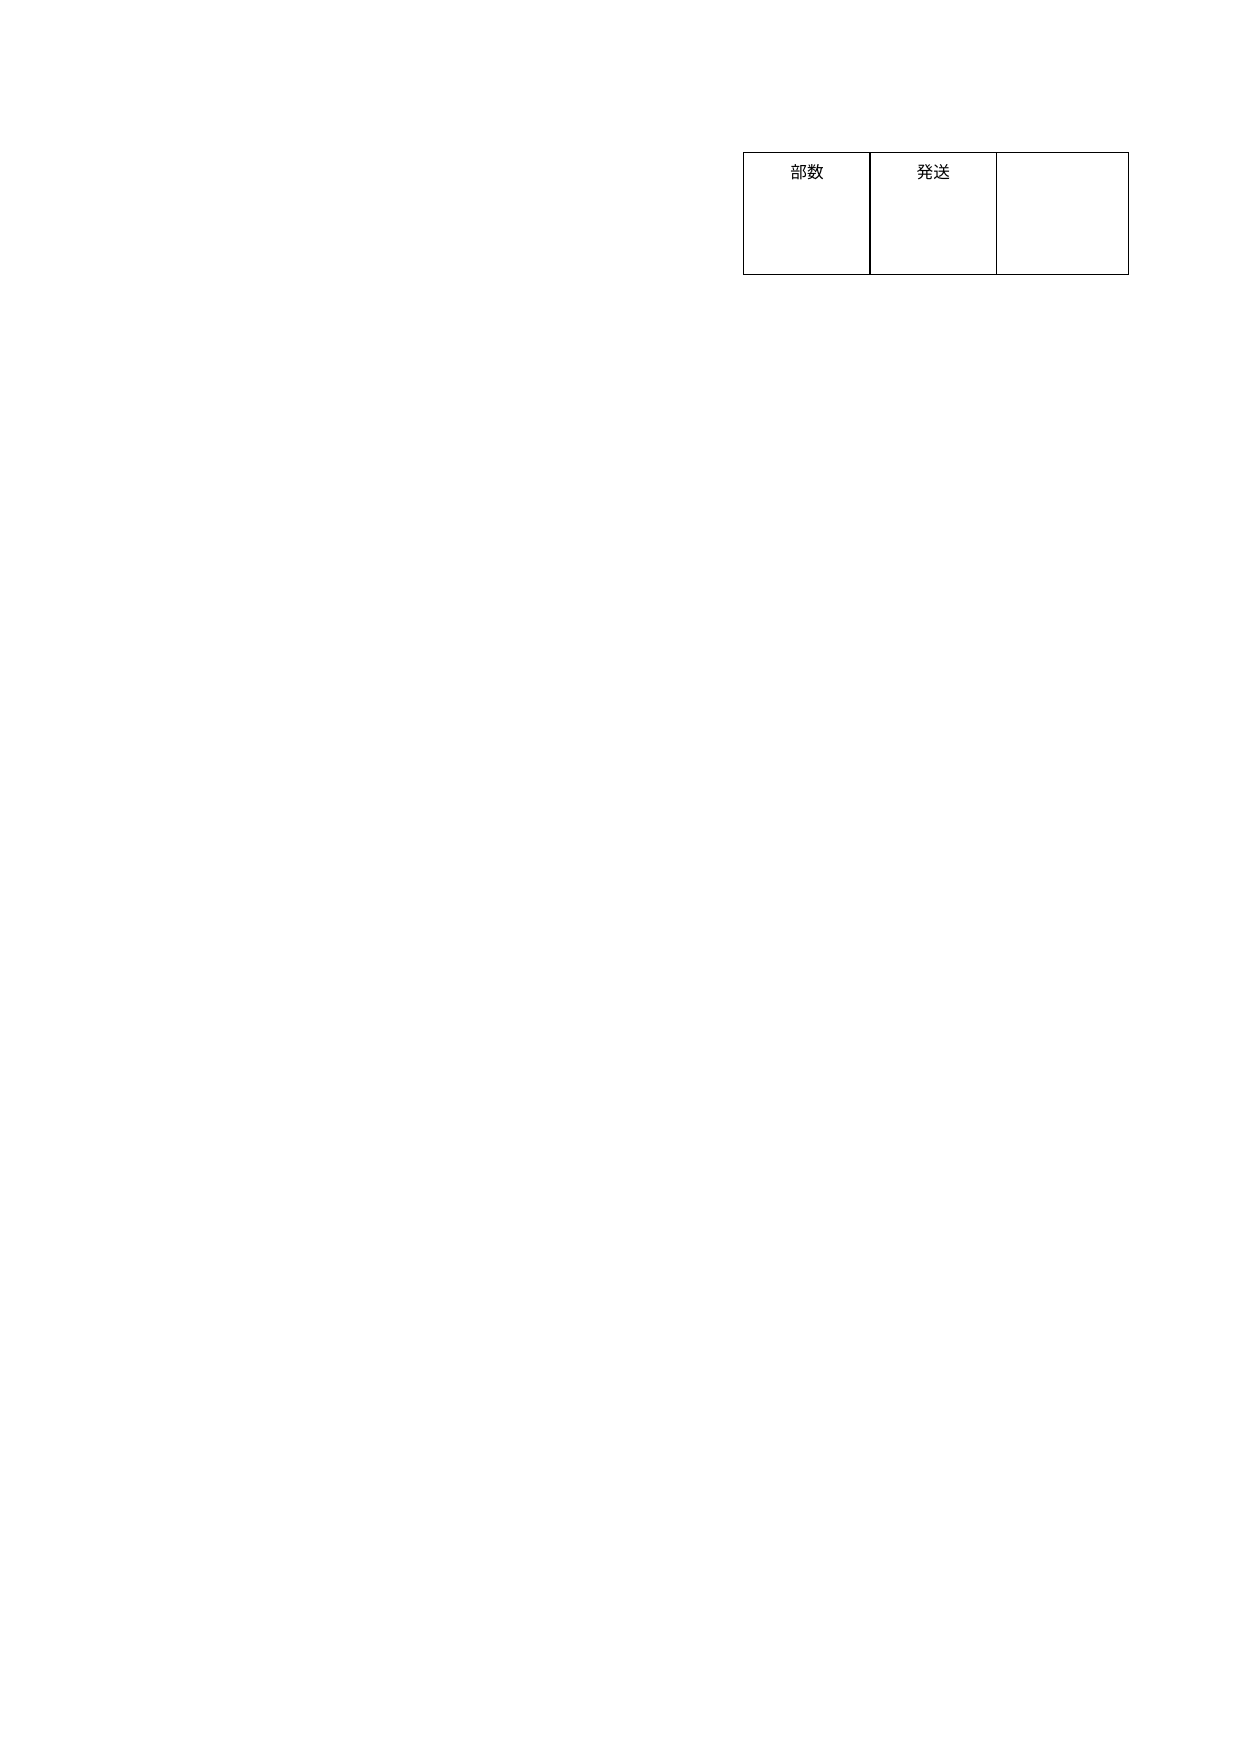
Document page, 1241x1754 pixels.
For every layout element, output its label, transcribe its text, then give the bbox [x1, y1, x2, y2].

table_cell 部数 [744, 153, 869, 274]
table_cell 発送 [871, 153, 996, 274]
table_cell [997, 153, 1128, 274]
